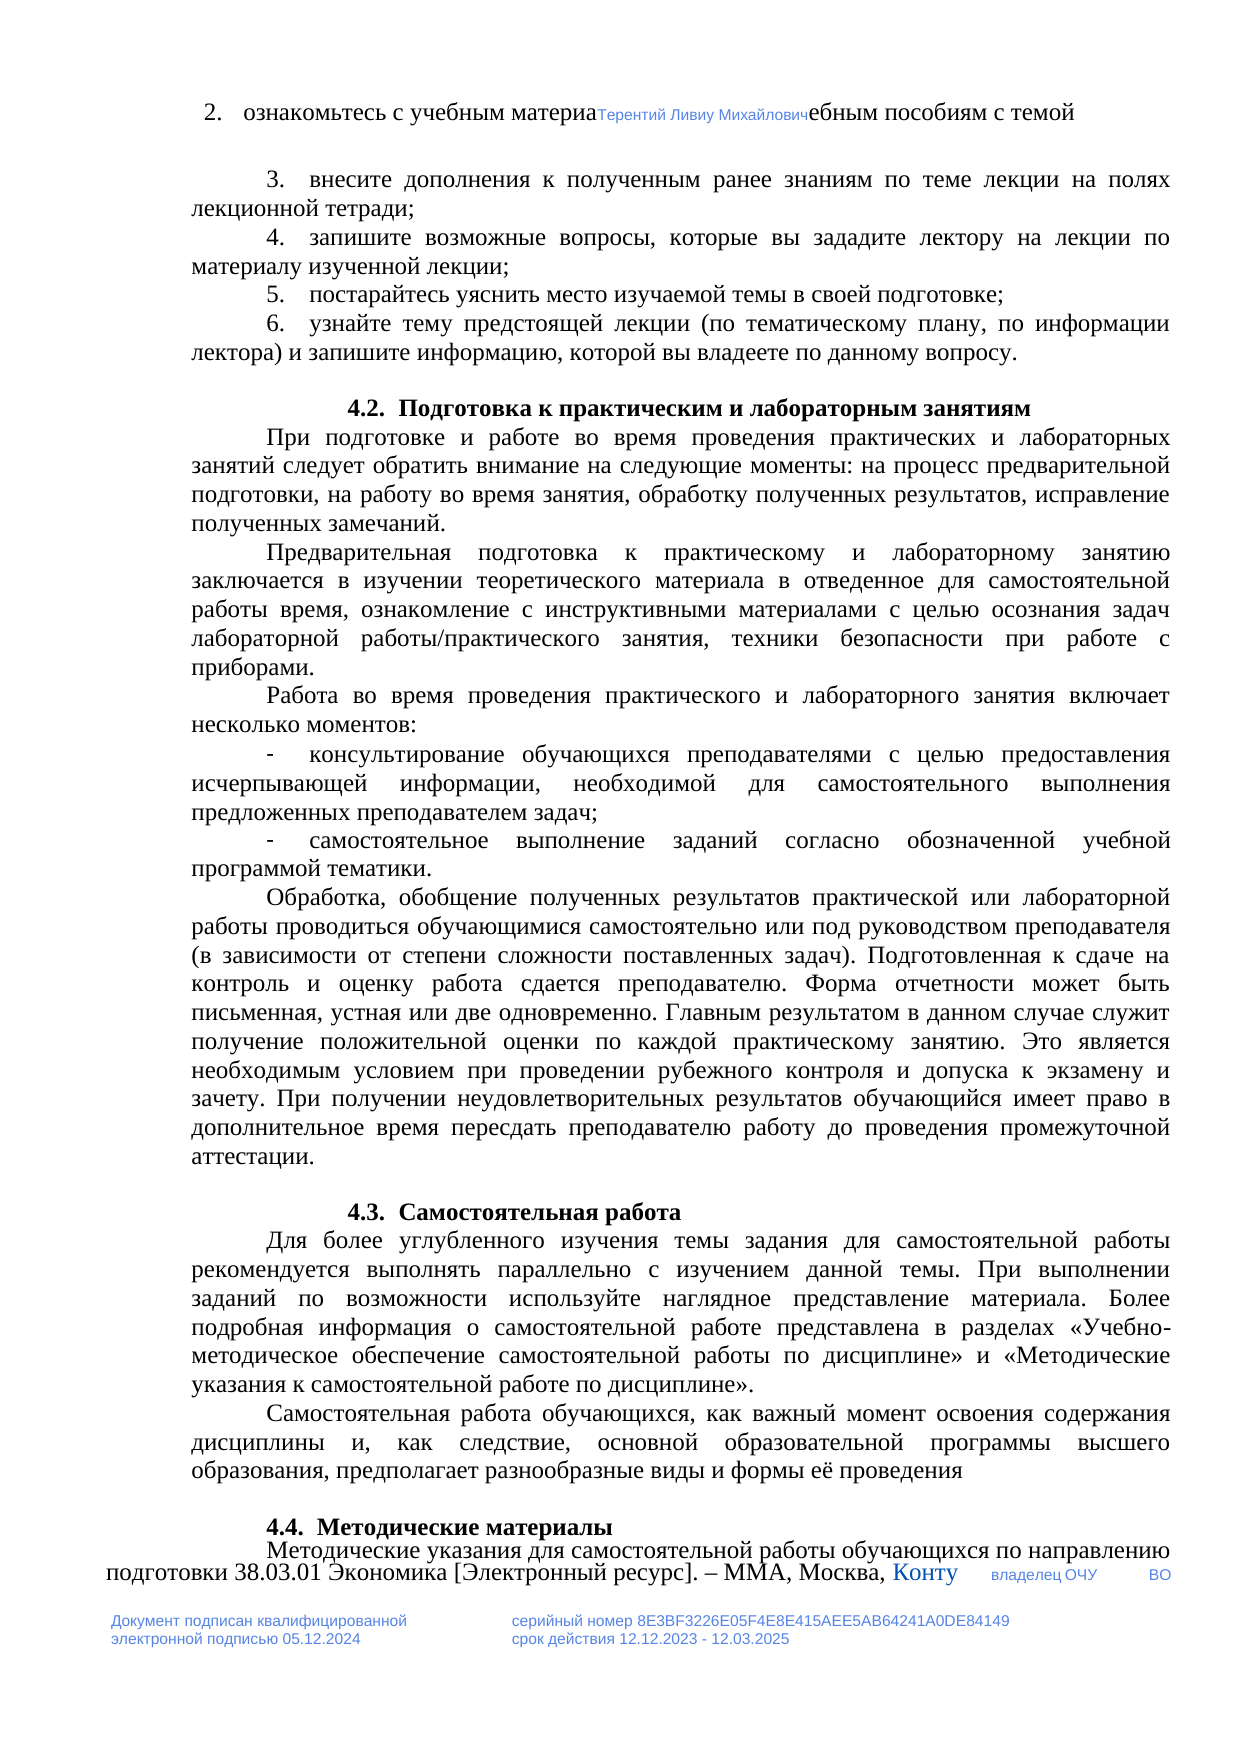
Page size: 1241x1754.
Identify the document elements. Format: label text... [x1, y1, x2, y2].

text Предварительная подготовка к практическому и лабораторному занятию заключается в изучении теоретического материала в отведенное для самостоятельной работы время, ознакомление с инструктивными материалами с целью осознания задач лабораторной работы/практического занятия, техники безопасности при работе с приборами. [191, 537, 1171, 680]
text Работа во время проведения практического и лабораторного занятия включает несколько моментов: [191, 680, 1171, 738]
list самостоятельное выполнение заданий согласно обозначенной учебной программой тематики. [191, 826, 1171, 882]
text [106, 1540, 1171, 1586]
text Для более углубленного изучения темы задания для самостоятельной работы рекомендуется выполнять параллельно с изучением данной темы. При выполнении заданий по возможности используйте наглядное представление материала. Более подробная информация о самостоятельной работе представлена в разделах «Учебнометодическое обеспечение самостоятельной работы по дисциплине» и «Методические указания к самостоятельной работе по дисциплине». [191, 1226, 1171, 1398]
list внесите дополнения к полученным ранее знаниям по теме лекции на полях лекционной тетради; [191, 164, 1171, 222]
list Самостоятельная работа [347, 1197, 1171, 1226]
list Подготовка к практическим и лабораторным занятиям [347, 393, 1171, 422]
list ознакомьтесь с учебным материаТерентий Ливиу Михайловичебным пособиям с темой [106, 103, 1171, 125]
list постарайтесь уяснить место изучаемой темы в своей подготовке; [266, 279, 1171, 308]
list консультирование обучающихся преподавателями с целью предоставления исчерпывающей информации, необходимой для самостоятельного выполнения предложенных преподавателем задач; [191, 738, 1171, 826]
list Методические материалы [106, 1518, 1171, 1540]
list узнайте тему предстоящей лекции (по тематическому плану, по информации лектора) и запишите информацию, которой вы владеете по данному вопросу. [191, 308, 1171, 366]
text Самостоятельная работа обучающихся, как важный момент освоения содержания дисциплины и, как следствие, основной образовательной программы высшего образования, предполагает разнообразные виды и формы её проведения [191, 1398, 1171, 1484]
list запишите возможные вопросы, которые вы зададите лектору на лекции по материалу изученной лекции; [191, 222, 1171, 279]
text Обработка, обобщение полученных результатов практической или лабораторной работы проводиться обучающимися самостоятельно или под руководством преподавателя (в зависимости от степени сложности поставленных задач). Подготовленная к сдаче на контроль и оценку работа сдается преподавателю. Форма отчетности может быть письменная, устная или две одновременно. Главным результатом в данном случае служит получение положительной оценки по каждой практическому занятию. Это является необходимым условием при проведении рубежного контроля и допуска к экзамену и зачету. При получении неудовлетворительных результатов обучающийся имеет право в дополнительное время пересдать преподавателю работу до проведения промежуточной аттестации. [191, 882, 1171, 1170]
text При подготовке и работе во время проведения практических и лабораторных занятий следует обратить внимание на следующие моменты: на процесс предварительной подготовки, на работу во время занятия, обработку полученных результатов, исправление полученных замечаний. [191, 422, 1171, 537]
